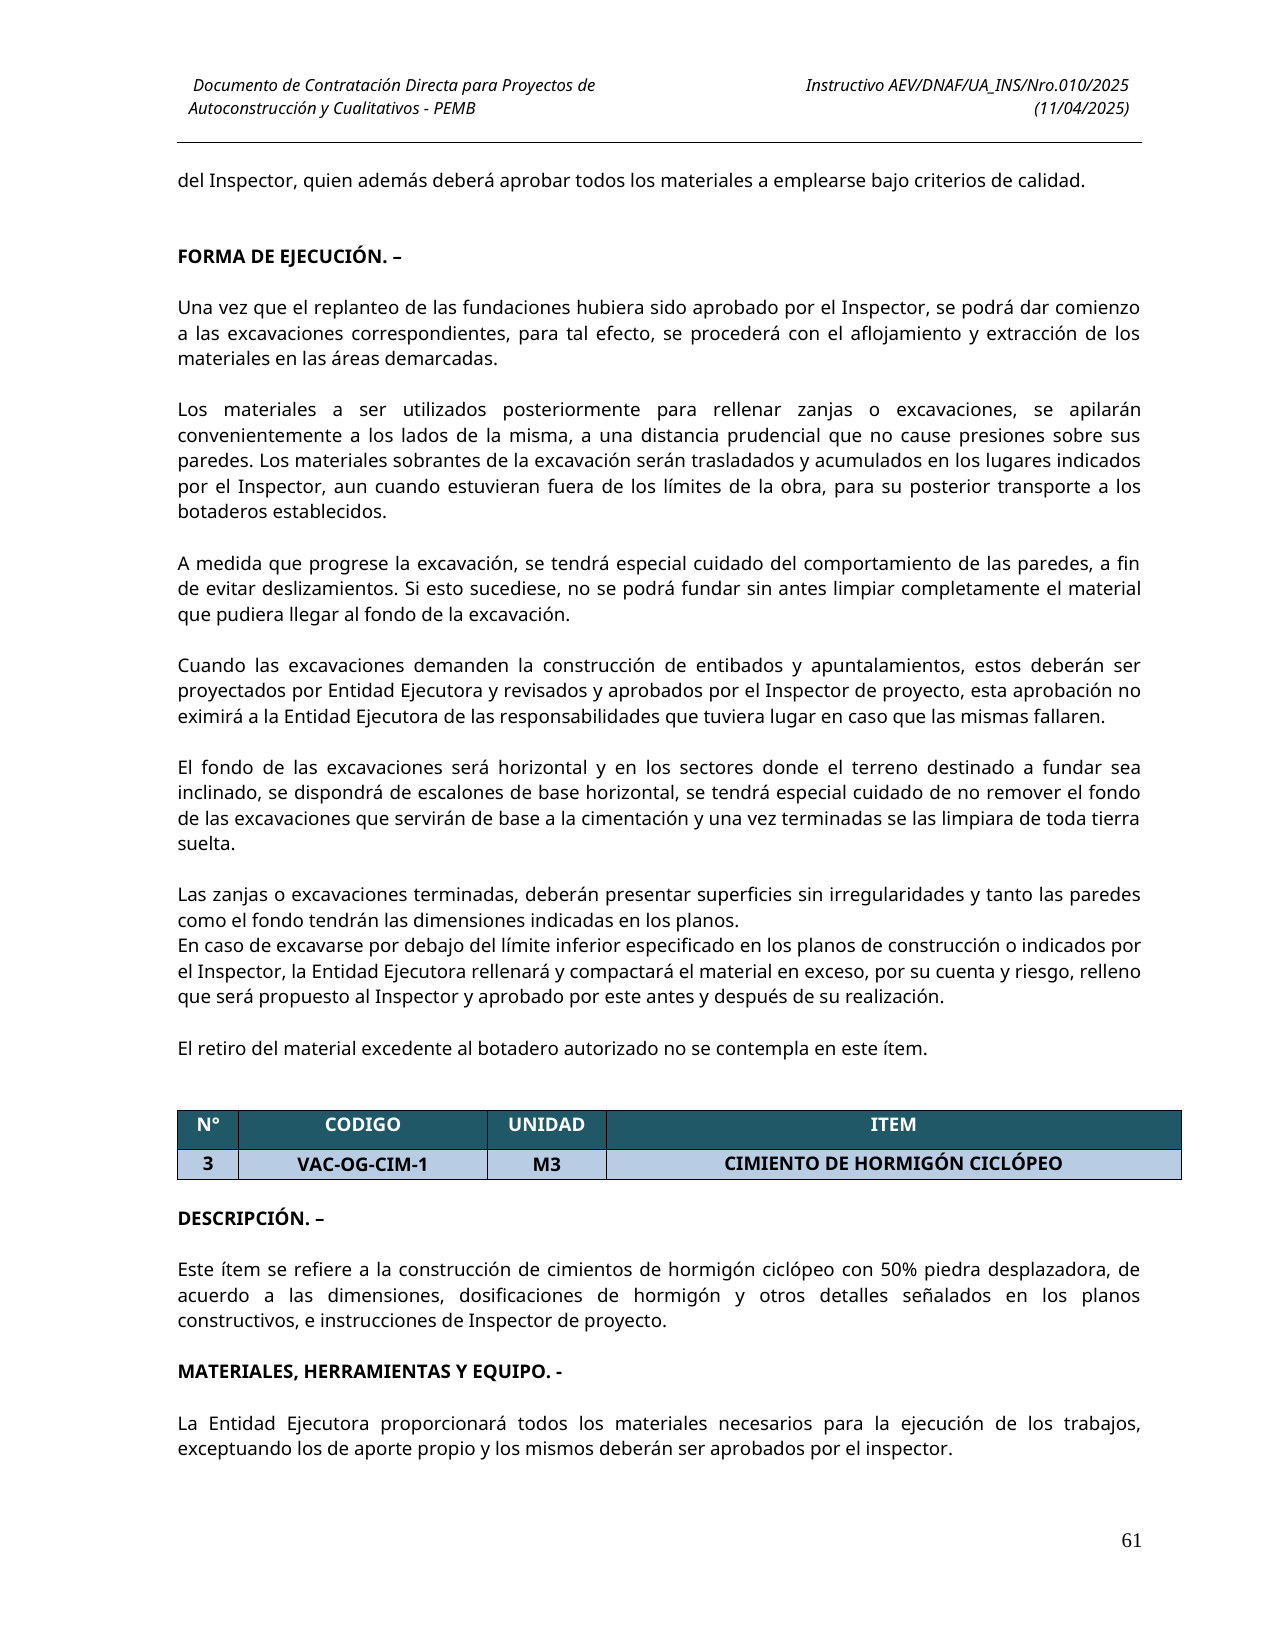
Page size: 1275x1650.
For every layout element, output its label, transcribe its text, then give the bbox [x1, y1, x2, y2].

text El fondo de las excavaciones será horizontal y en los sectores donde el terreno destinado a fundar sea inclinado, se dispondrá de escalones de base horizontal, se tendrá especial cuidado de no remover el fondo de las excavaciones que servirán de base a la cimentación y una vez terminadas se las limpiara de toda tierra suelta. [177, 754, 1142, 856]
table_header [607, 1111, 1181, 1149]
text Este ítem se refiere a la construcción de cimientos de hormigón ciclópeo con 50% piedra desplazadora, de acuerdo a las dimensiones, dosificaciones de hormigón y otros detalles señalados en los planos constructivos, e instrucciones de Inspector de proyecto. [177, 1257, 1142, 1333]
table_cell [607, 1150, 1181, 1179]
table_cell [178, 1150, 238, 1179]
text La Entidad Ejecutora proporcionará todos los materiales necesarios para la ejecución de los trabajos, exceptuando los de aporte propio y los mismos deberán ser aprobados por el inspector. [177, 1410, 1142, 1461]
text Una vez que el replanteo de las fundaciones hubiera sido aprobado por el Inspector, se podrá dar comienzo a las excavaciones correspondientes, para tal efecto, se procederá con el aflojamiento y extracción de los materiales en las áreas demarcadas. [177, 295, 1142, 371]
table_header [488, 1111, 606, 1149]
text Las zanjas o excavaciones terminadas, deberán presentar superficies sin irregularidades y tanto las paredes como el fondo tendrán las dimensiones indicadas en los planos. [177, 882, 1142, 933]
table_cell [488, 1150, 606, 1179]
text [177, 167, 1142, 193]
text Los materiales a ser utilizados posteriormente para rellenar zanjas o excavaciones, se apilarán convenientemente a los lados de la misma, a una distancia prudencial que no cause presiones sobre sus paredes. Los materiales sobrantes de la excavación serán trasladados y acumulados en los lugares indicados por el Inspector, aun cuando estuvieran fuera de los límites de la obra, para su posterior transporte a los botaderos establecidos. [177, 397, 1142, 524]
text FORMA DE EJECUCIÓN. – [177, 244, 1142, 269]
text DESCRIPCIÓN. – [177, 1206, 1142, 1231]
text A medida que progrese la excavación, se tendrá especial cuidado del comportamiento de las paredes, a fin de evitar deslizamientos. Si esto sucediese, no se podrá fundar sin antes limpiar completamente el material que pudiera llegar al fondo de la excavación. [177, 550, 1142, 626]
text MATERIALES, HERRAMIENTAS Y EQUIPO. - [177, 1359, 1142, 1384]
text Cuando las excavaciones demanden la construcción de entibados y apuntalamientos, estos deberán ser proyectados por Entidad Ejecutora y revisados y aprobados por el Inspector de proyecto, esta aprobación no eximirá a la Entidad Ejecutora de las responsabilidades que tuviera lugar en caso que las mismas fallaren. [177, 652, 1142, 728]
text El retiro del material excedente al botadero autorizado no se contempla en este ítem. [177, 1035, 1142, 1060]
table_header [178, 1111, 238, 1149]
text En caso de excavarse por debajo del límite inferior especificado en los planos de construcción o indicados por el Inspector, la Entidad Ejecutora rellenará y compactará el material en exceso, por su cuenta y riesgo, relleno que será propuesto al Inspector y aprobado por este antes y después de su realización. [177, 933, 1142, 1009]
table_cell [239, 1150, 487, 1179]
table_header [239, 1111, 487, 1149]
